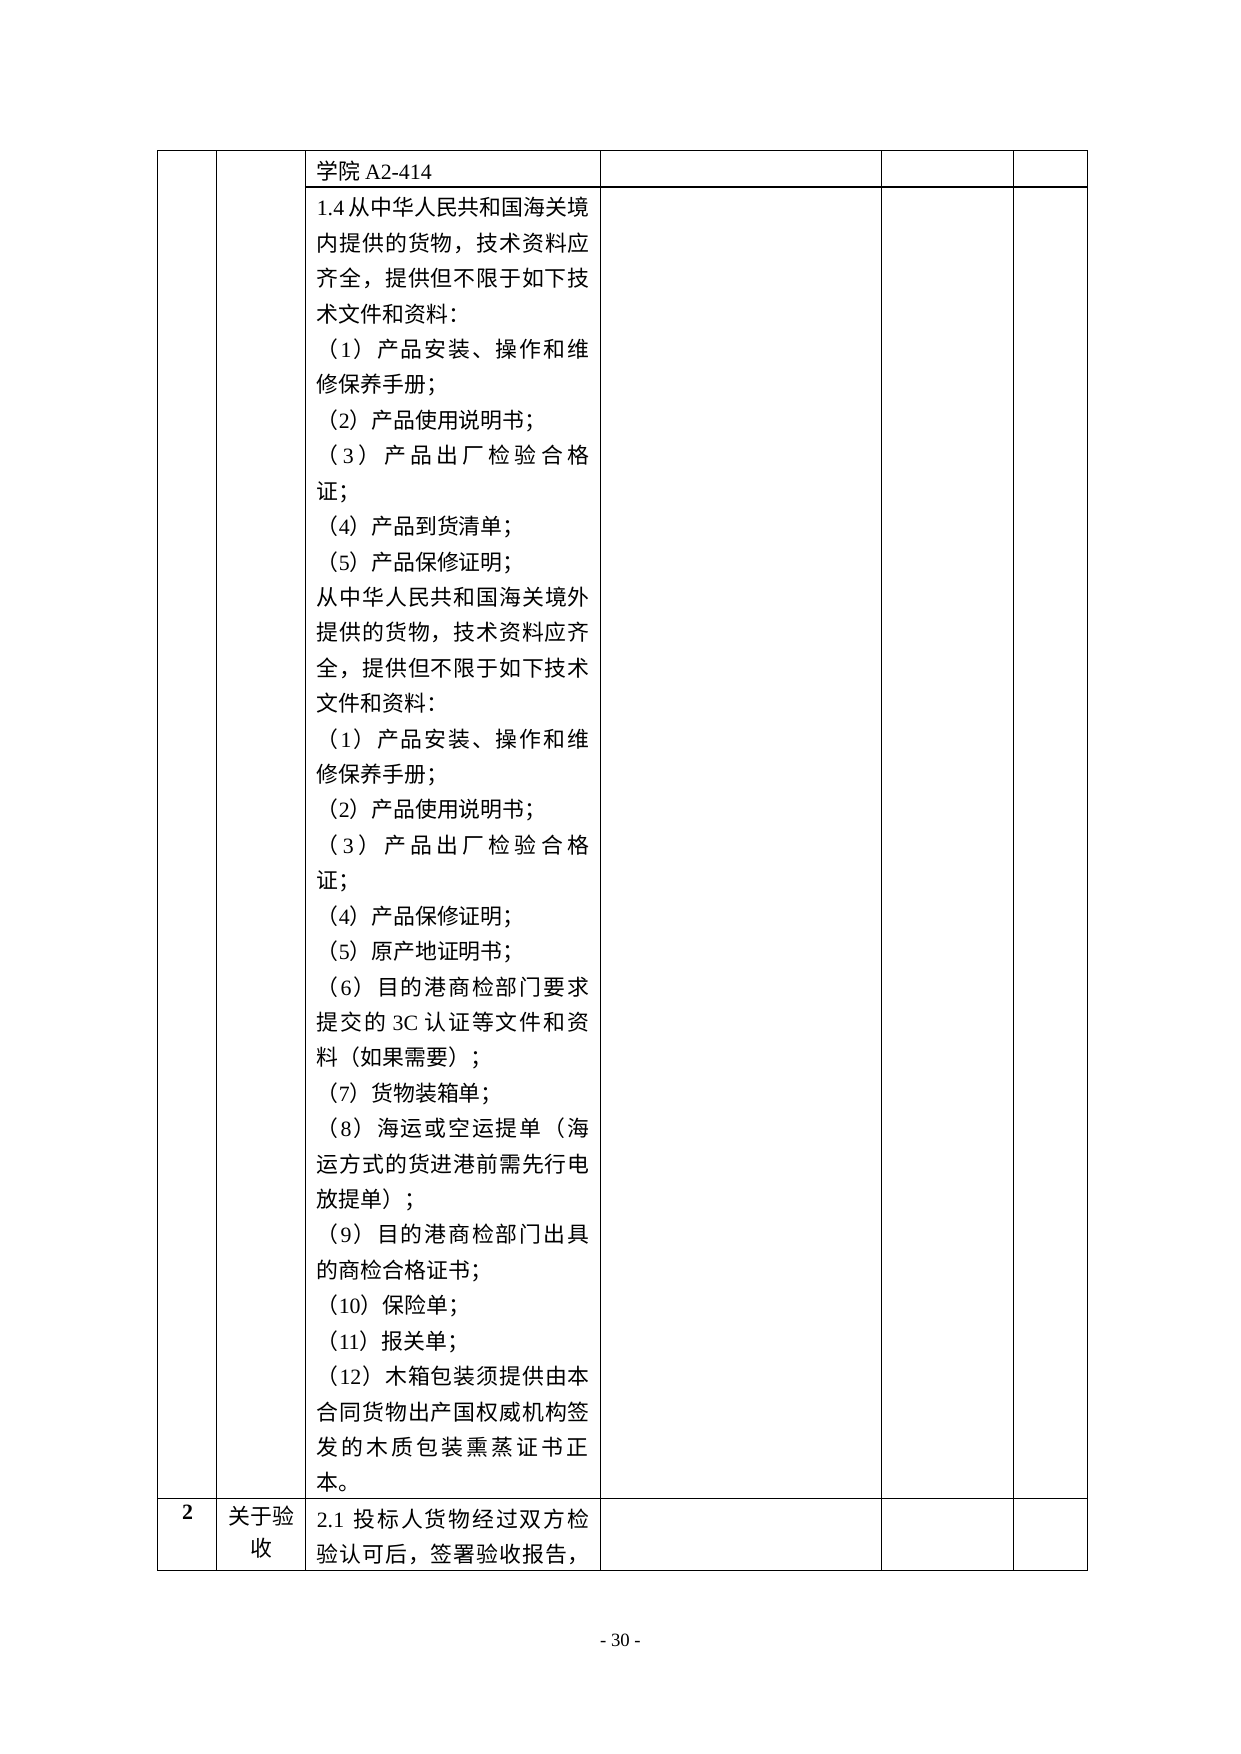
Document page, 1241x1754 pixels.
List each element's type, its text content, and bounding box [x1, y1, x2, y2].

table_cell [1014, 1499, 1087, 1570]
table_cell 1.4从中华人民共和国海关境内提供的货物，技术资料应齐全，提供但不限于如下技术文件和资料： （1）产品安装、操作和维修保养手册； （2）产品使用说明书； （3）产品出厂检验合格证； （4）产品到货清单； （5）产品保修证明； 从中华人民共和国海关境外提供的货物，技术资料应齐全，提供但不限于如下技术文件和资料： （1）产品安装、操作和维修保养手册； （2）产品使用说明书； （3）产品出厂检验合格证； （4）产品保修证明； （5）原产地证明书； （6）目的港商检部门要求提交的3C认证等文件和资料（如果需要）； （7）货物装箱单； （8）海运或空运提单（海运方式的货进港前需先行电放提单）； （9）目的港商检部门出具的商检合格证书； （10）保险单； （11）报关单； （12）木箱包装须提供由本合同货物出产国权威机构签发的木质包装熏蒸证书正本。 [306, 188, 600, 1498]
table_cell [306, 151, 600, 186]
table_cell [882, 188, 1013, 1498]
table_cell [882, 1499, 1013, 1570]
table_cell [601, 151, 881, 186]
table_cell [306, 1499, 600, 1570]
table_cell [601, 1499, 881, 1570]
table_cell [601, 188, 881, 1498]
table_cell [1014, 151, 1087, 186]
table_cell 2 [158, 1499, 216, 1570]
table_cell 关于验收 [217, 1499, 305, 1570]
table_cell [882, 151, 1013, 186]
table_cell [1014, 188, 1087, 1498]
